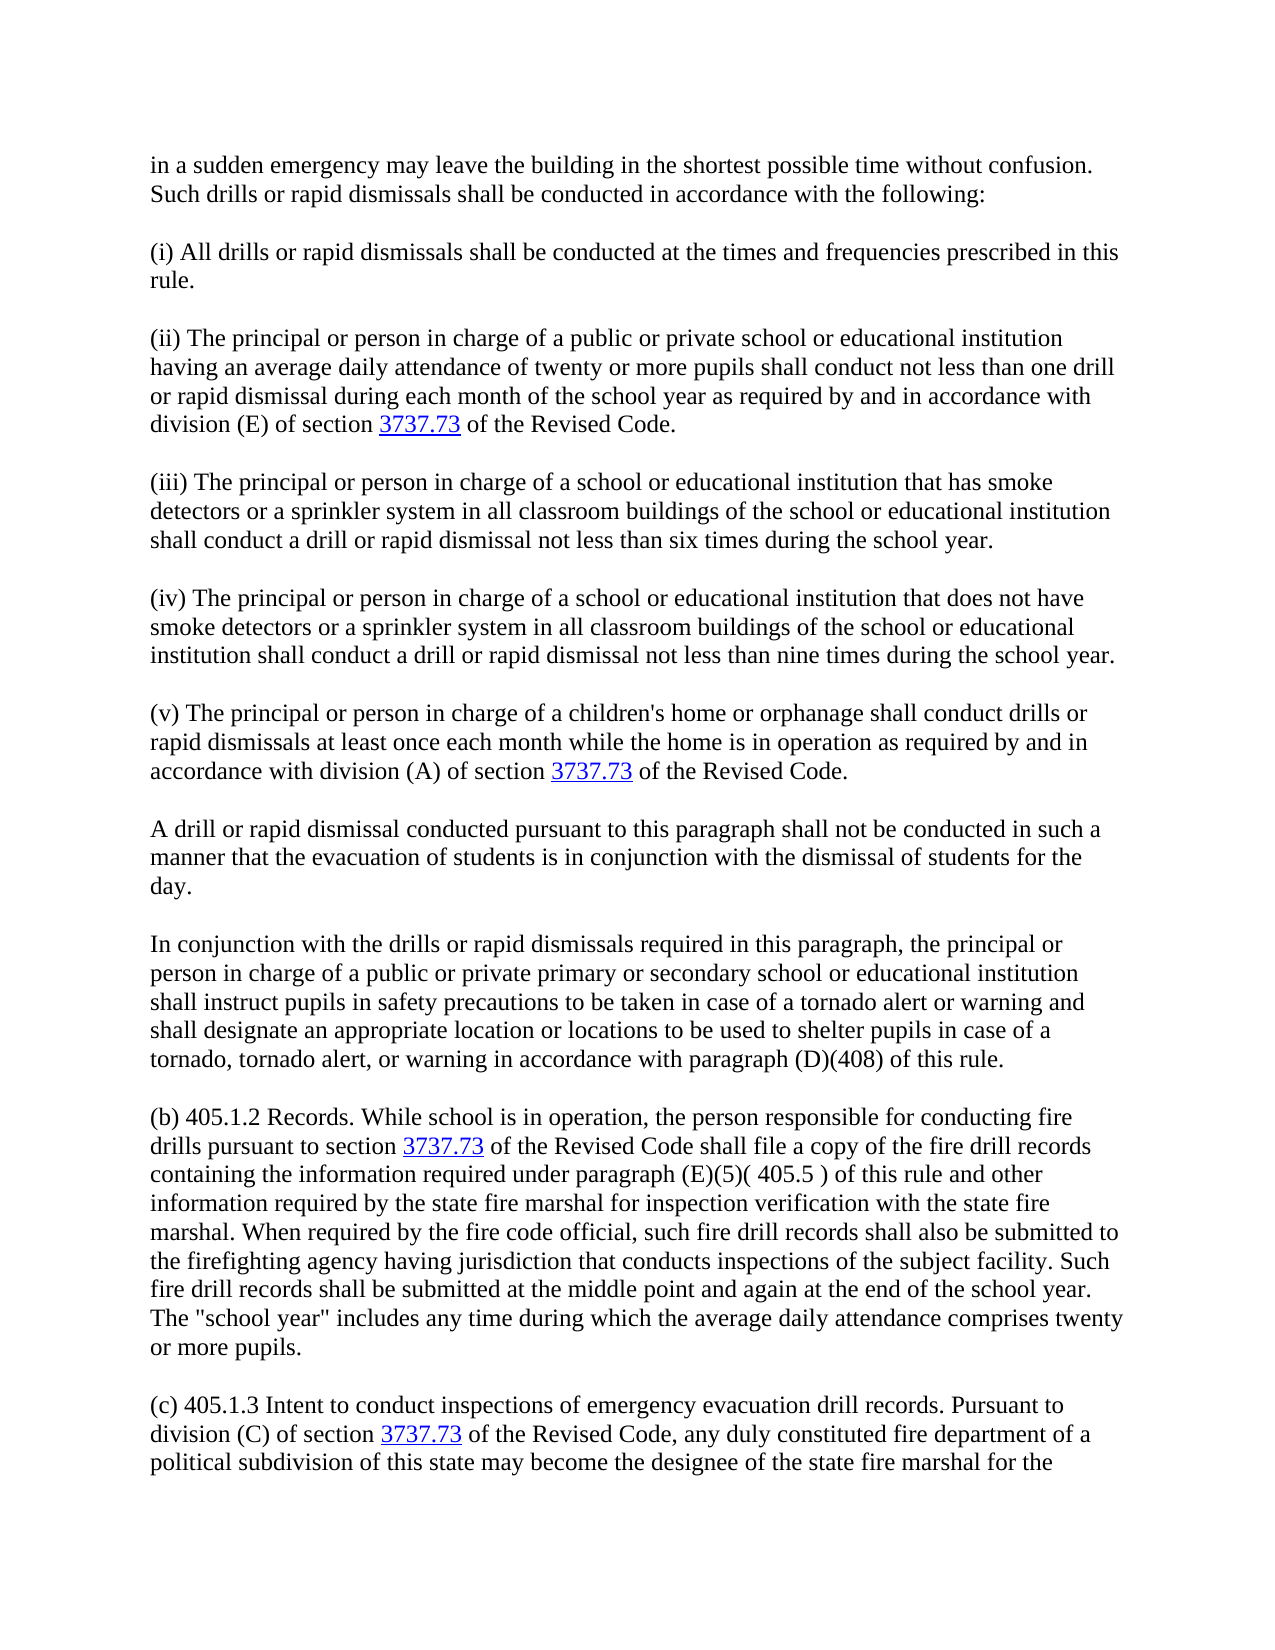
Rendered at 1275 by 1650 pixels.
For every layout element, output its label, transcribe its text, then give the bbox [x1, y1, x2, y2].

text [150, 150, 1125, 207]
text (ii) The principal or person in charge of a public or private school or educational institution having an average daily attendance of twenty or more pupils shall conduct not less than one drill or rapid dismissal during each month of the school year as required by and in accordance with division (E) of section 3737.73 of the Revised Code. [150, 323, 1125, 438]
text (iii) The principal or person in charge of a school or educational institution that has smoke detectors or a sprinkler system in all classroom buildings of the school or educational institution shall conduct a drill or rapid dismissal not less than six times during the school year. [150, 467, 1125, 554]
text (b) 405.1.2 Records. While school is in operation, the person responsible for conducting fire drills pursuant to section 3737.73 of the Revised Code shall file a copy of the fire drill records containing the information required under paragraph (E)(5)( 405.5 ) of this rule and other information required by the state fire marshal for inspection verification with the state fire marshal. When required by the fire code official, such fire drill records shall also be submitted to the firefighting agency having jurisdiction that conducts inspections of the subject facility. Such fire drill records shall be submitted at the middle point and again at the end of the school year. The "school year" includes any time during which the average daily attendance comprises twenty or more pupils. [150, 1102, 1125, 1361]
text (v) The principal or person in charge of a children's home or orphanage shall conduct drills or rapid dismissals at least once each month while the home is in operation as required by and in accordance with division (A) of section 3737.73 of the Revised Code. [150, 698, 1125, 784]
text A drill or rapid dismissal conducted pursuant to this paragraph shall not be conducted in such a manner that the evacuation of students is in conjunction with the dismissal of students for the day. [150, 814, 1125, 900]
text (iv) The principal or person in charge of a school or educational institution that does not have smoke detectors or a sprinkler system in all classroom buildings of the school or educational institution shall conduct a drill or rapid dismissal not less than nine times during the school year. [150, 583, 1125, 669]
text (i) All drills or rapid dismissals shall be conducted at the times and frequencies prescribed in this rule. [150, 237, 1125, 294]
text In conjunction with the drills or rapid dismissals required in this paragraph, the principal or person in charge of a public or private primary or secondary school or educational institution shall instruct pupils in safety precautions to be taken in case of a tornado alert or warning and shall designate an appropriate location or locations to be used to shelter pupils in case of a tornado, tornado alert, or warning in accordance with paragraph (D)(408) of this rule. [150, 929, 1125, 1073]
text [150, 1390, 1125, 1476]
